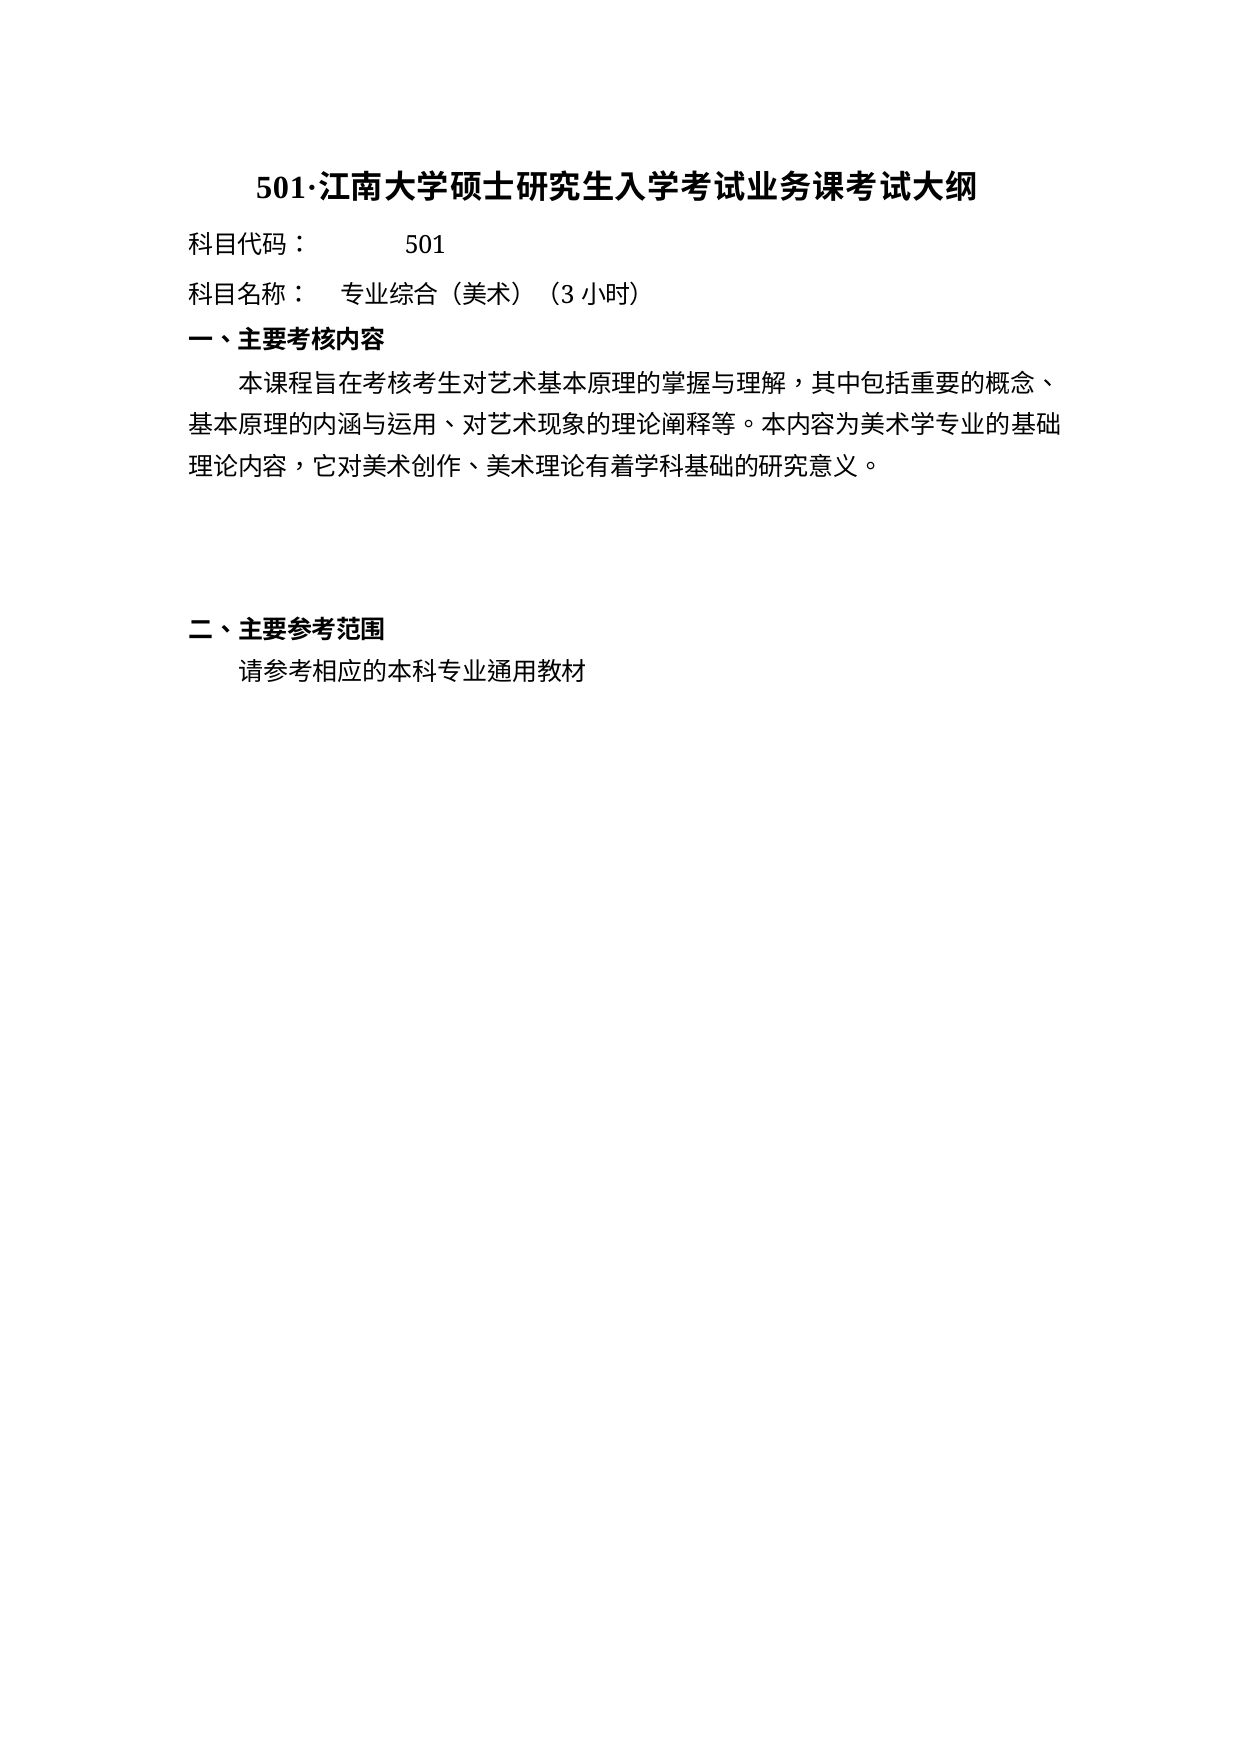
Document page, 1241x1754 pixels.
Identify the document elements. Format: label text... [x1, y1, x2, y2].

text 本课程旨在考核考生对艺术基本原理的掌握与理解，其中包括重要的概念、 基本原理的内涵与运用、对艺术现象的理论阐释等。本内容为美术学专业的基础 理论内容，它对美术创作、美术理论有着学科基础的研究意义。 [188, 366, 1061, 482]
text 501·江南大学硕士研究生入学考试业务课考试大纲 [256, 166, 1061, 207]
text 二、主要参考范围 [189, 614, 1061, 645]
text 科目代码： 501 [188, 228, 1061, 259]
text 科目名称： 专业综合（美术）（3 小时） [188, 278, 1061, 309]
text 一、主要考核内容 [189, 324, 1061, 355]
text 请参考相应的本科专业通用教材 [238, 656, 1061, 687]
